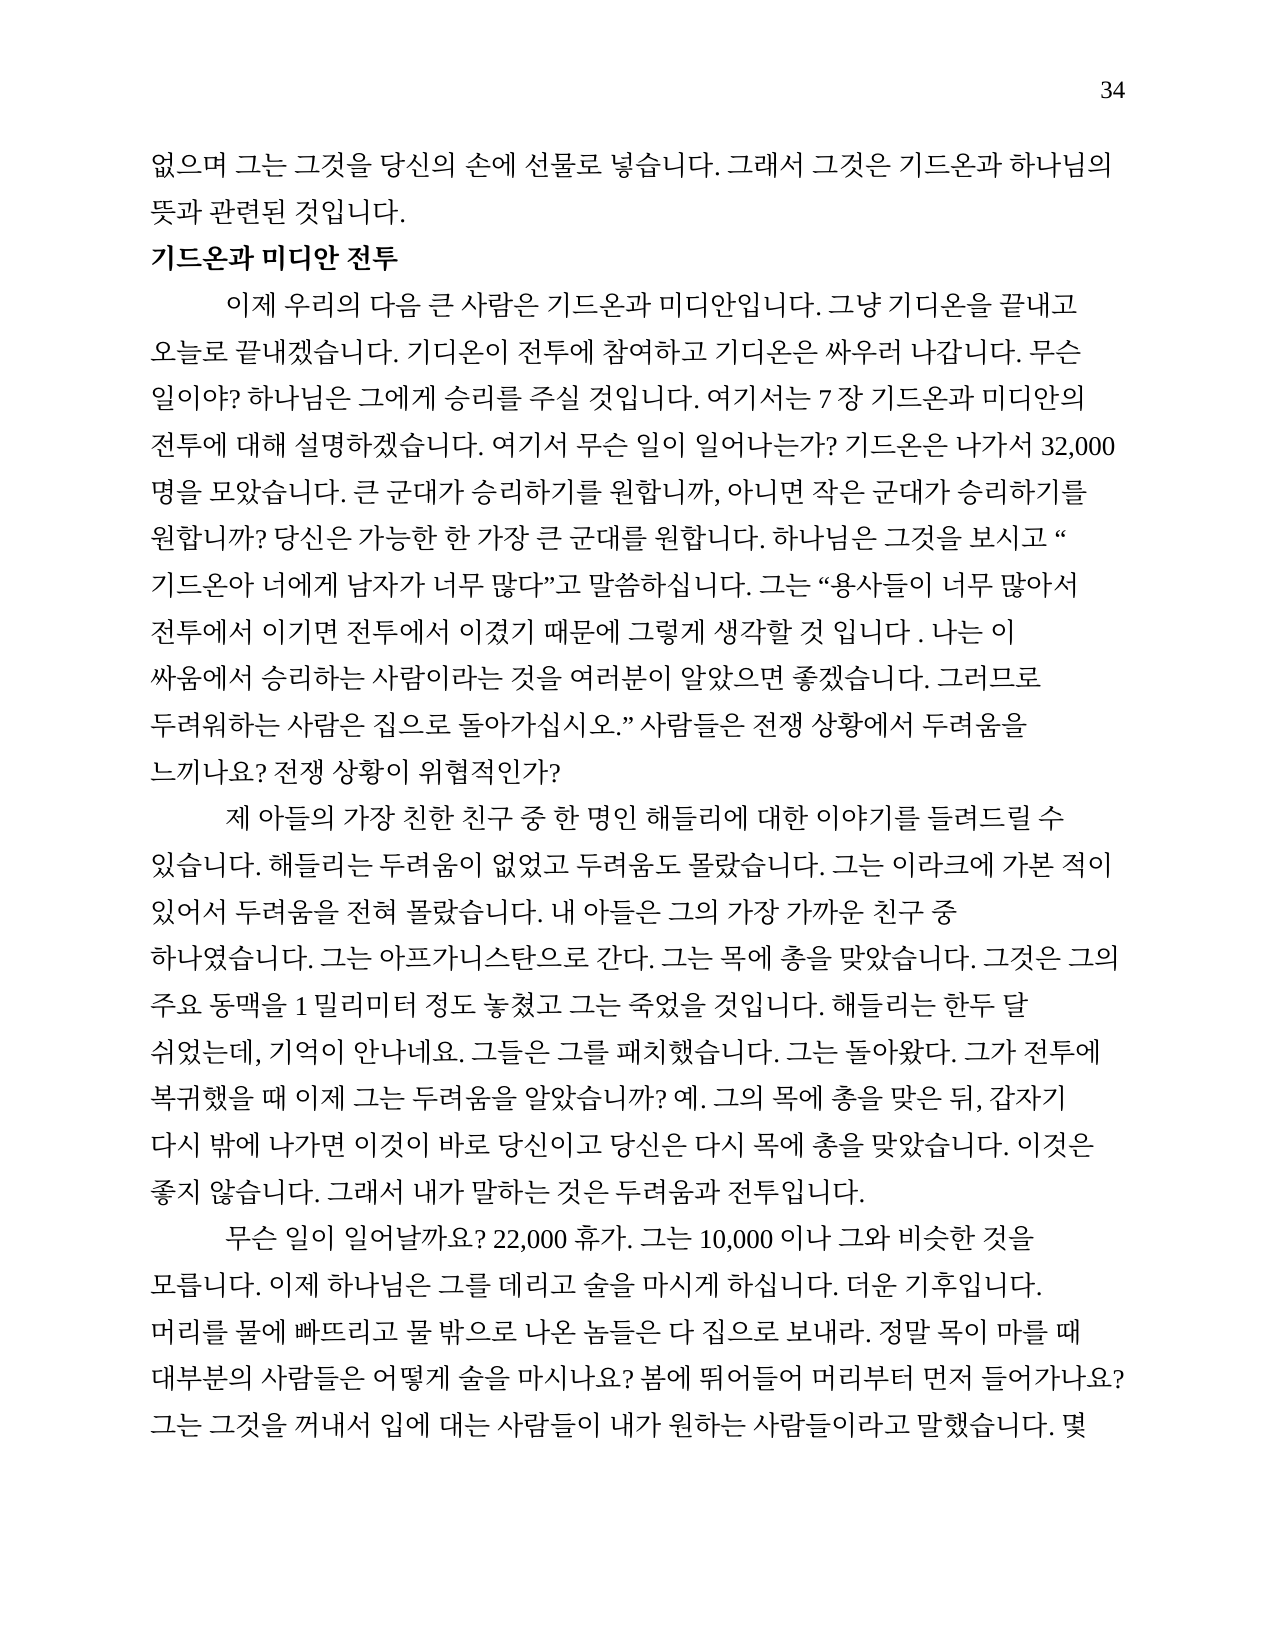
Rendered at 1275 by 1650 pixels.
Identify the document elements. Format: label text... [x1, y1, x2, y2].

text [150, 150, 1125, 274]
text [150, 1223, 1125, 1441]
text 이제 우리의 다음 큰 사람은 기드온과 미디안입니다. 그냥 기디온을 끝내고 오늘로 끝내겠습니다. 기디온이 전투에 참여하고 기디온은 싸우러 나갑니다. 무슨 일이야? 하나님은 그에게 승리를 주실 것입니다. 여기서는 7장 기드온과 미디안의 전투에 대해 설명하겠습니다. 여기서 무슨 일이 일어나는가? 기드온은 나가서 32,000명을 모았습니다. 큰 군대가 승리하기를 원합니까, 아니면 작은 군대가 승리하기를 원합니까? 당신은 가능한 한 가장 큰 군대를 원합니다. 하나님은 그것을 보시고 “기드온아 너에게 남자가 너무 많다”고 말씀하십니다. 그는 “용사들이 너무 많아서 전투에서 이기면 전투에서 이겼기 때문에 그렇게 생각할 것 입니다 . 나는 이 싸움에서 승리하는 사람이라는 것을 여러분이 알았으면 좋겠습니다. 그러므로 두려워하는 사람은 집으로 돌아가십시오.” 사람들은 전쟁 상황에서 두려움을 느끼나요? 전쟁 상황이 위협적인가? [150, 290, 1125, 788]
text 제 아들의 가장 친한 친구 중 한 명인 해들리에 대한 이야기를 들려드릴 수 있습니다. 해들리는 두려움이 없었고 두려움도 몰랐습니다. 그는 이라크에 가본 적이 있어서 두려움을 전혀 몰랐습니다. 내 아들은 그의 가장 가까운 친구 중 하나였습니다. 그는 아프가니스탄으로 간다. 그는 목에 총을 맞았습니다. 그것은 그의 주요 동맥을 1밀리미터 정도 놓쳤고 그는 죽었을 것입니다. 해들리는 한두 달 쉬었는데, 기억이 안나네요. 그들은 그를 패치했습니다. 그는 돌아왔다. 그가 전투에 복귀했을 때 이제 그는 두려움을 알았습니까? 예. 그의 목에 총을 맞은 뒤, 갑자기 다시 밖에 나가면 이것이 바로 당신이고 당신은 다시 목에 총을 맞았습니다. 이것은 좋지 않습니다. 그래서 내가 말하는 것은 두려움과 전투입니다. [150, 803, 1125, 1208]
